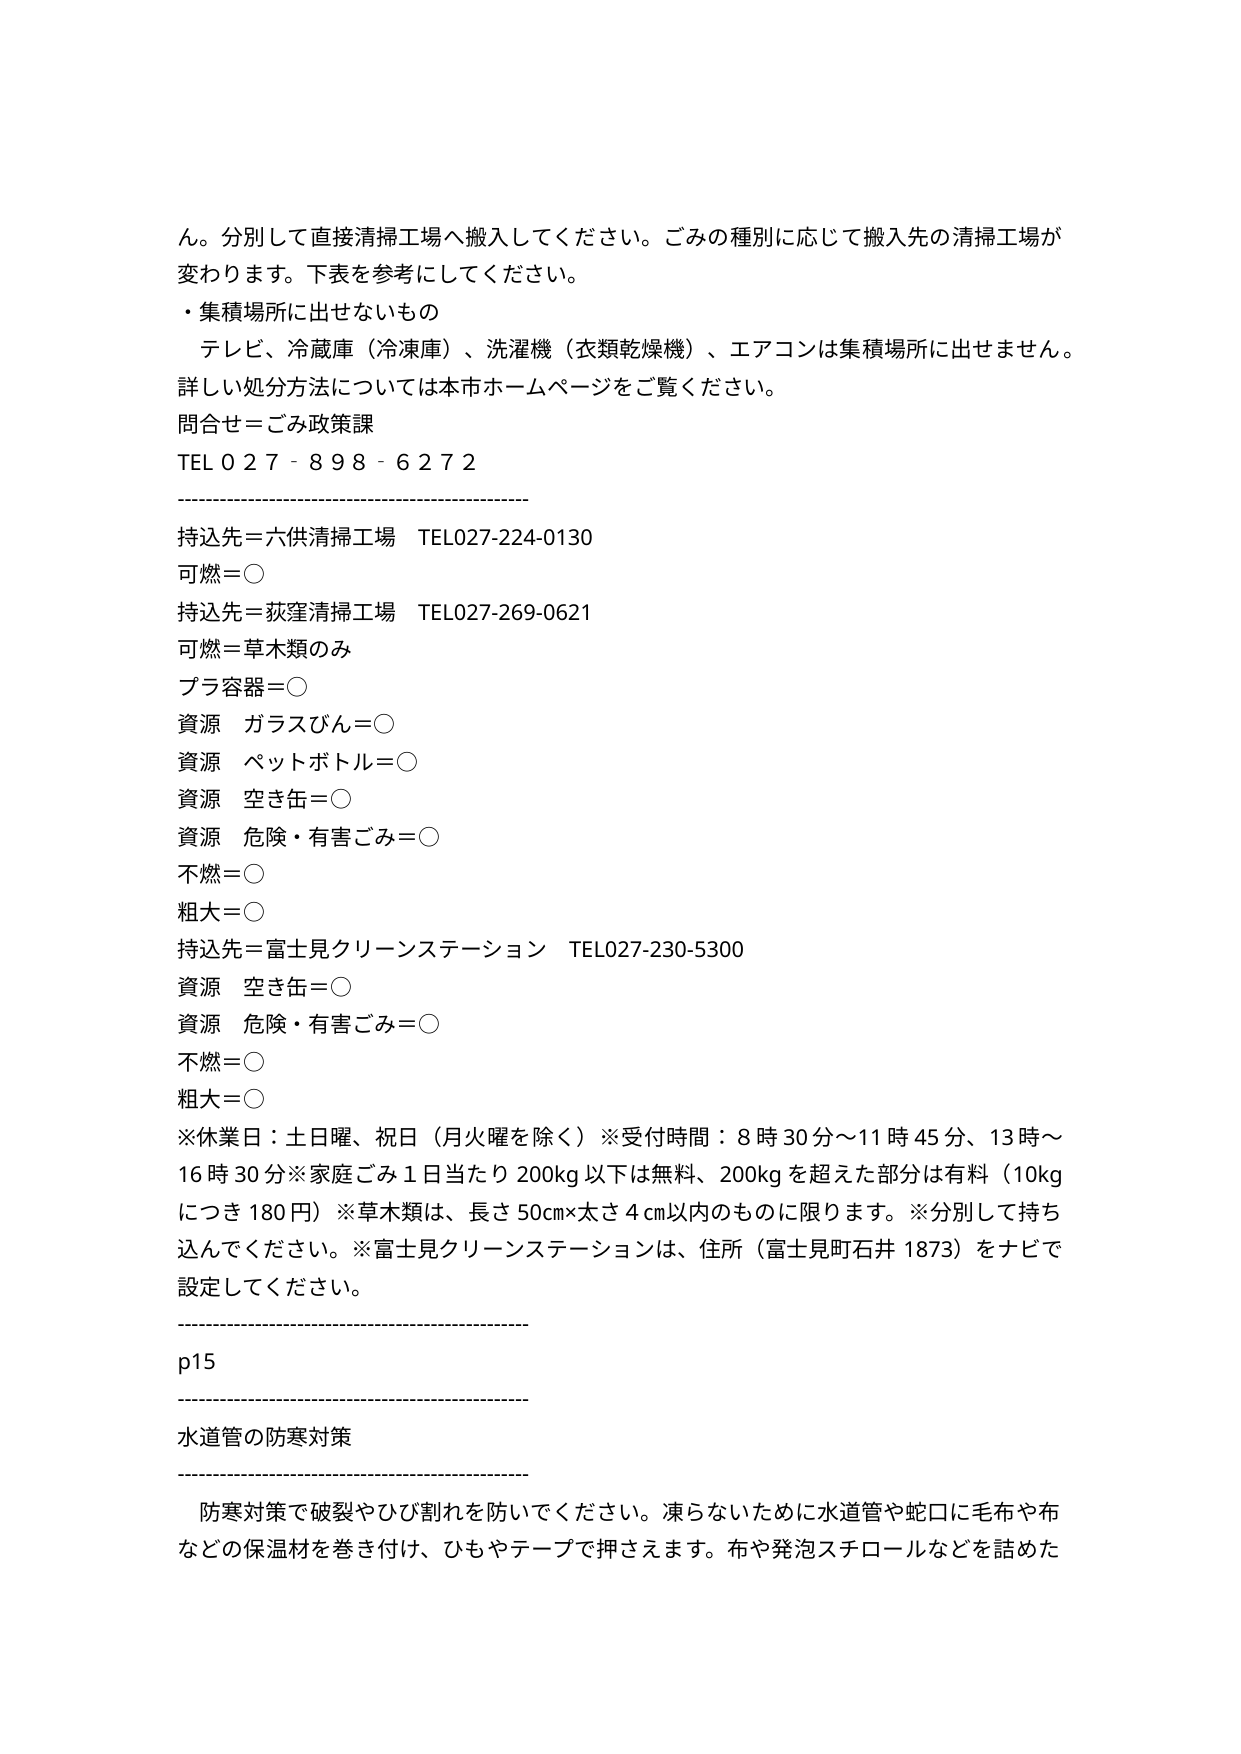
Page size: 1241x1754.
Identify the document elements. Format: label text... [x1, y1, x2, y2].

text ・集積場所に出せないもの [177, 292, 1063, 329]
text 資源 空き缶＝○ [177, 967, 1063, 1004]
text 水道管の防寒対策 [177, 1417, 1063, 1454]
text テレビ、冷蔵庫（冷凍庫）、洗濯機（衣類乾燥機）、エアコンは集積場所に出せません。詳しい処分方法については本市ホームページをご覧ください。 [177, 329, 1063, 404]
text -------------------------------------------------- [177, 1454, 1063, 1492]
text ※休業日：土日曜、祝日（月火曜を除く）※受付時間：８時30分～11時45分、13時～16時30分※家庭ごみ１日当たり200kg以下は無料、200kgを超えた部分は有料（10kgにつき180円）※草木類は、長さ50㎝×太さ４㎝以内のものに限ります。※分別して持ち込んでください。※富士見クリーンステーションは、住所（富士見町石井1873）をナビで設定してください。 [177, 1117, 1063, 1304]
text 資源 ガラスびん＝○ [177, 704, 1063, 742]
text 資源 危険・有害ごみ＝○ [177, 1004, 1063, 1042]
text p15 [177, 1342, 1063, 1379]
text 資源 危険・有害ごみ＝○ [177, 817, 1063, 854]
text 粗大＝○ [177, 892, 1063, 929]
text 不燃＝○ [177, 1042, 1063, 1079]
text 資源 ペットボトル＝○ [177, 742, 1063, 779]
text 不燃＝○ [177, 854, 1063, 892]
text 持込先＝富士見クリーンステーション TEL027-230-5300 [177, 929, 1063, 967]
text 問合せ＝ごみ政策課 [177, 404, 1063, 442]
text 可燃＝草木類のみ [177, 629, 1063, 667]
text 可燃＝○ [177, 554, 1063, 592]
text 持込先＝六供清掃工場 TEL027-224-0130 [177, 517, 1063, 554]
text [177, 1492, 1063, 1567]
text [177, 217, 1063, 292]
text 持込先＝荻窪清掃工場 TEL027-269-0621 [177, 592, 1063, 629]
text -------------------------------------------------- [177, 1379, 1063, 1417]
text -------------------------------------------------- [177, 1304, 1063, 1342]
text プラ容器＝○ [177, 667, 1063, 704]
text TEL０２７‐８９８‐６２７２ [177, 442, 1063, 479]
text 粗大＝○ [177, 1079, 1063, 1117]
text 資源 空き缶＝○ [177, 779, 1063, 817]
text -------------------------------------------------- [177, 479, 1063, 517]
